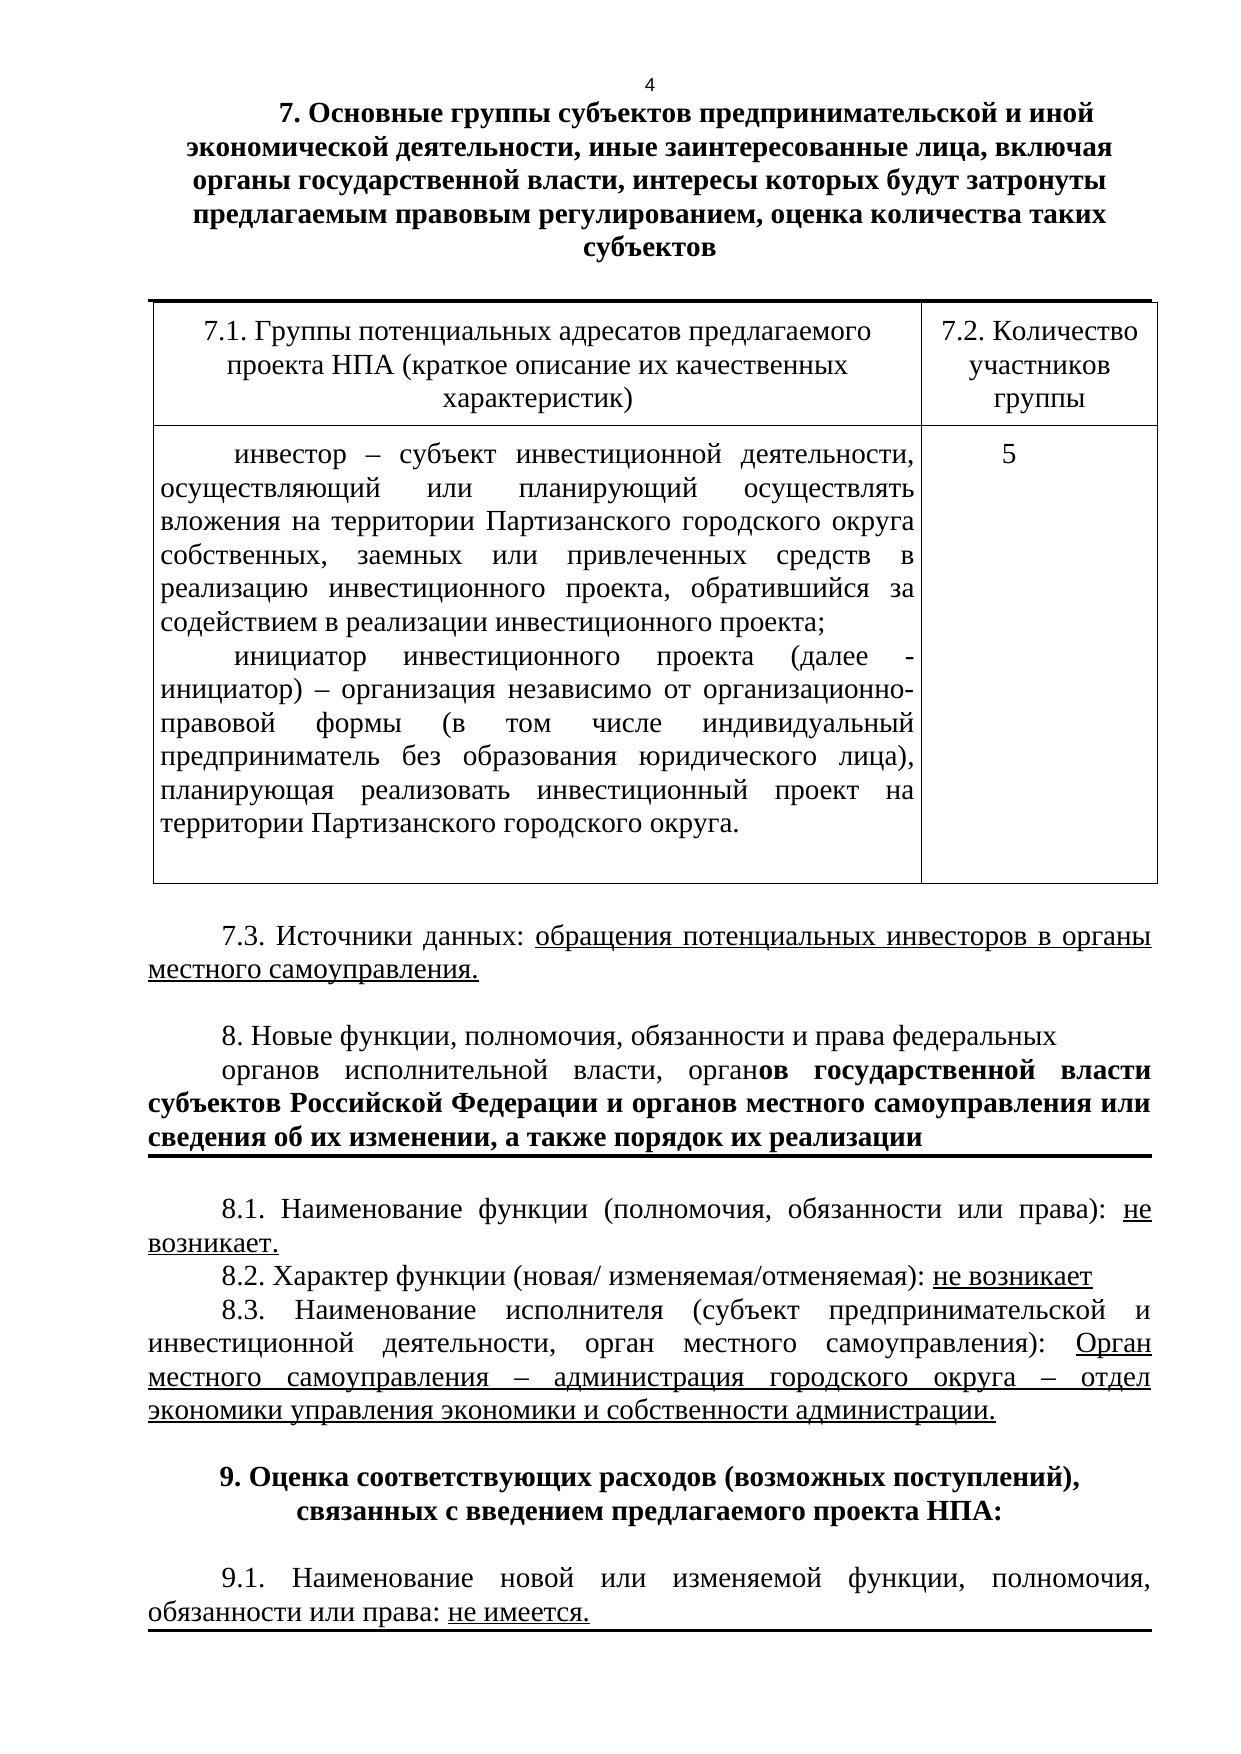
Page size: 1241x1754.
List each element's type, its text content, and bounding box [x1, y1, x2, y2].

table_header 7.2. Количество участников группы [922, 303, 1157, 425]
table_cell инвестор – субъект инвестиционной деятельности, осуществляющий или планирующий осуществлять вложения на территории Партизанского городского округа собственных, заемных или привлеченных средств в реализацию инвестиционного проекта, обратившийся за содействием в реализации инвестиционного проекта; инициатор инвестиционного проекта (далее - инициатор) – организация независимо от организационно-правовой формы (в том числе индивидуальный предприниматель без образования юридического лица), планирующая реализовать инвестиционный проект на территории Партизанского городского округа. [154, 426, 921, 883]
text 9. Оценка соответствующих расходов (возможных поступлений), [148, 1459, 1152, 1493]
text 8.1. Наименование функции (полномочия, обязанности или права): не возникает. [148, 1191, 1152, 1258]
text 7. Основные группы субъектов предпринимательской и иной экономической деятельности, иные заинтересованные лица, включая органы государственной власти, интересы которых будут затронуты предлагаемым правовым регулированием, оценка количества таких субъектов [148, 95, 1152, 263]
table_cell 5 [922, 426, 1157, 883]
text 9.1. Наименование новой или изменяемой функции, полномочия, обязанности или права: не имеется. [148, 1560, 1152, 1629]
text 8.3. Наименование исполнителя (субъект предпринимательской и инвестиционной деятельности, орган местного самоуправления): Орган местного самоуправления – администрация городского округа – отдел экономики управления экономики и собственности администрации. [148, 1292, 1152, 1426]
text 8. Новые функции, полномочия, обязанности и права федеральных [148, 1018, 1152, 1052]
table_header 7.1. Группы потенциальных адресатов предлагаемого проекта НПА (краткое описание их качественных характеристик) [154, 303, 921, 425]
text органов исполнительной власти, органов государственной власти субъектов Российской Федерации и органов местного самоуправления или сведения об их изменении, а также порядок их реализации [148, 1052, 1152, 1154]
text связанных с введением предлагаемого проекта НПА: [148, 1493, 1152, 1527]
text 7.3. Источники данных: обращения потенциальных инвесторов в органы местного самоуправления. [148, 918, 1152, 985]
text 8.2. Характер функции (новая/ изменяемая/отменяемая): не возникает [148, 1258, 1152, 1292]
